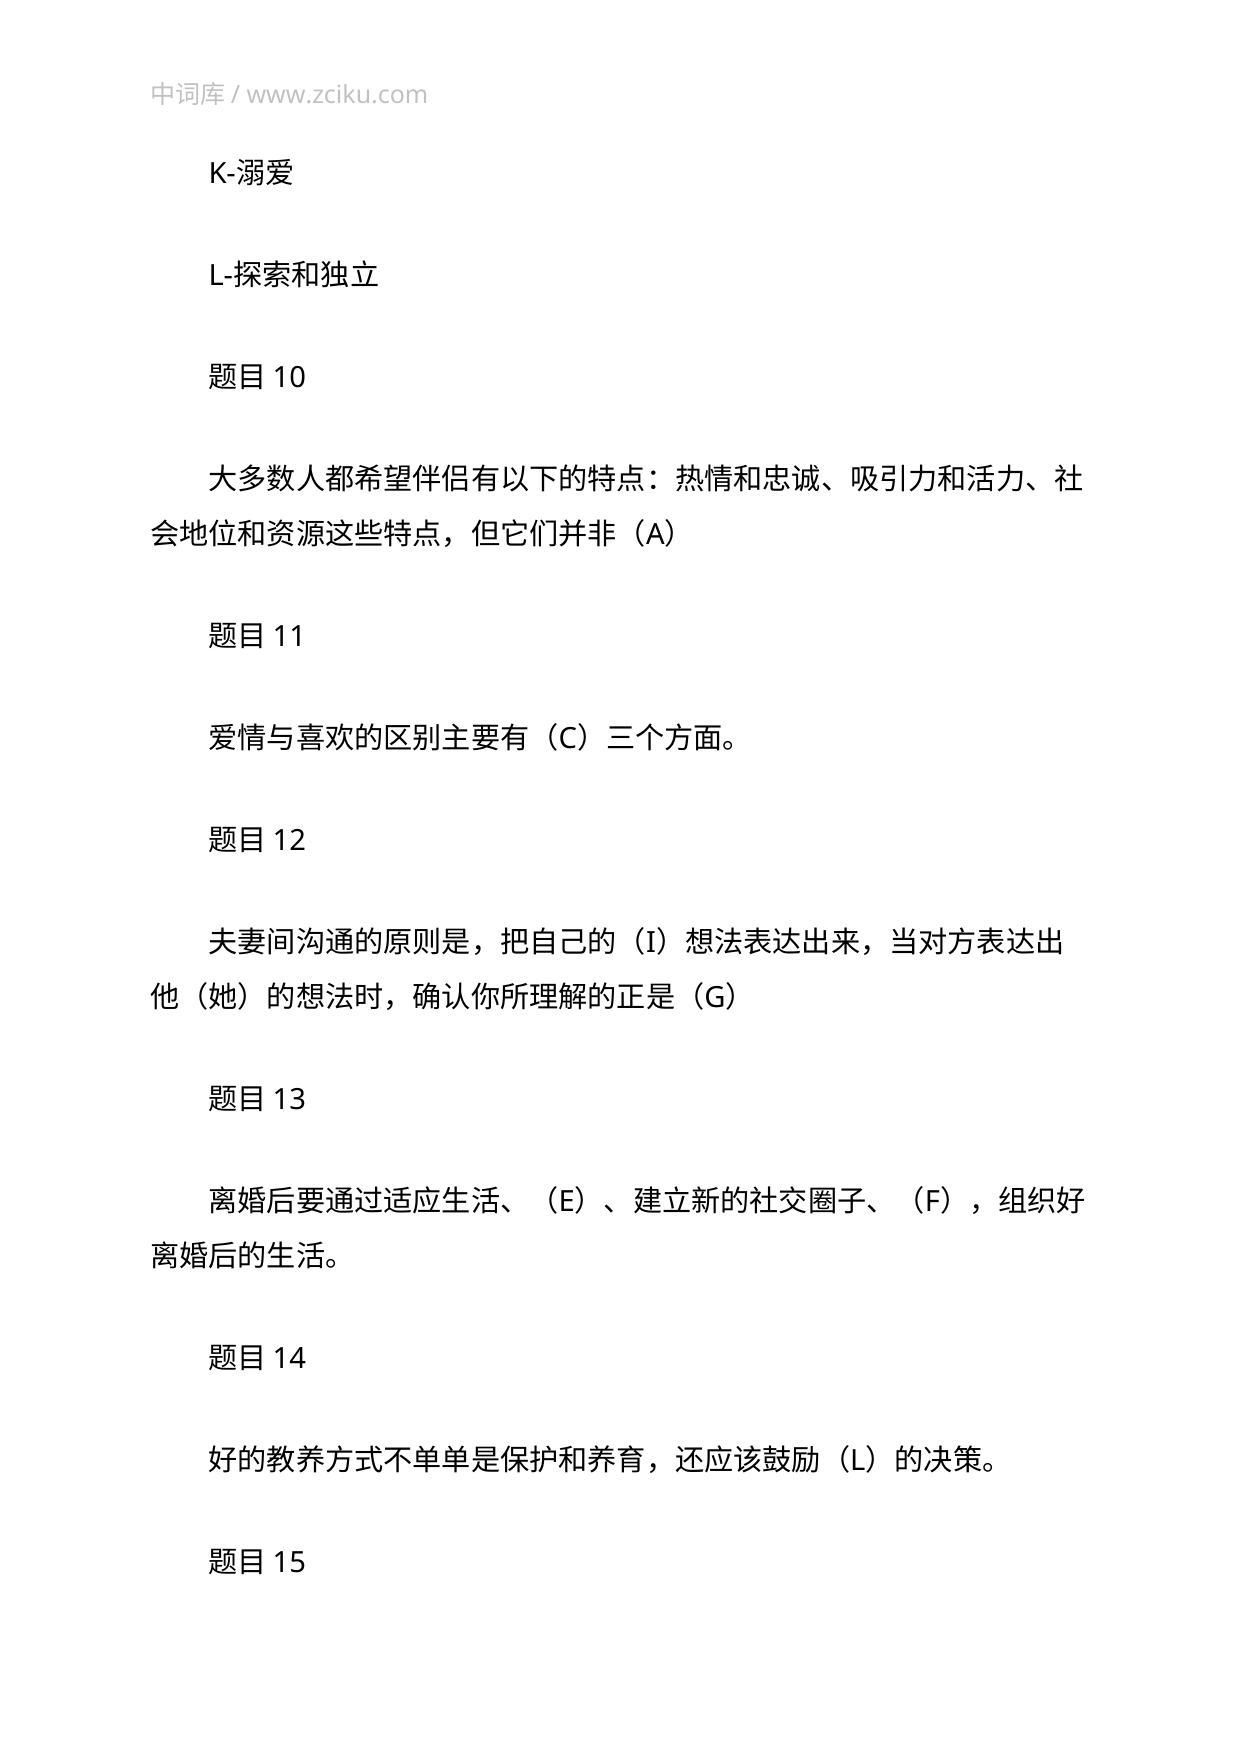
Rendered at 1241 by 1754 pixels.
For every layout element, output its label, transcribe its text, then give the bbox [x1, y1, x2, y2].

text 题目12 [150, 817, 1090, 859]
text 题目10 [150, 354, 1090, 396]
text 题目15 [150, 1538, 1090, 1581]
text K-溺爱 [150, 150, 1090, 192]
text 题目11 [150, 613, 1090, 655]
text 好的教养方式不单单是保护和养育，还应该鼓励（L）的决策。 [150, 1436, 1090, 1479]
text 离婚后要通过适应生活、（E）、建立新的社交圈子、（F），组织好离婚后的生活。 [150, 1178, 1090, 1275]
text 大多数人都希望伴侣有以下的特点：热情和忠诚、吸引力和活力、社会地位和资源这些特点，但它们并非（A） [150, 456, 1090, 553]
text 夫妻间沟通的原则是，把自己的（I）想法表达出来，当对方表达出他（她）的想法时，确认你所理解的正是（G） [150, 919, 1090, 1016]
text 题目14 [150, 1334, 1090, 1377]
text L-探索和独立 [150, 252, 1090, 294]
text 题目13 [150, 1076, 1090, 1118]
text 爱情与喜欢的区别主要有（C）三个方面。 [150, 715, 1090, 757]
